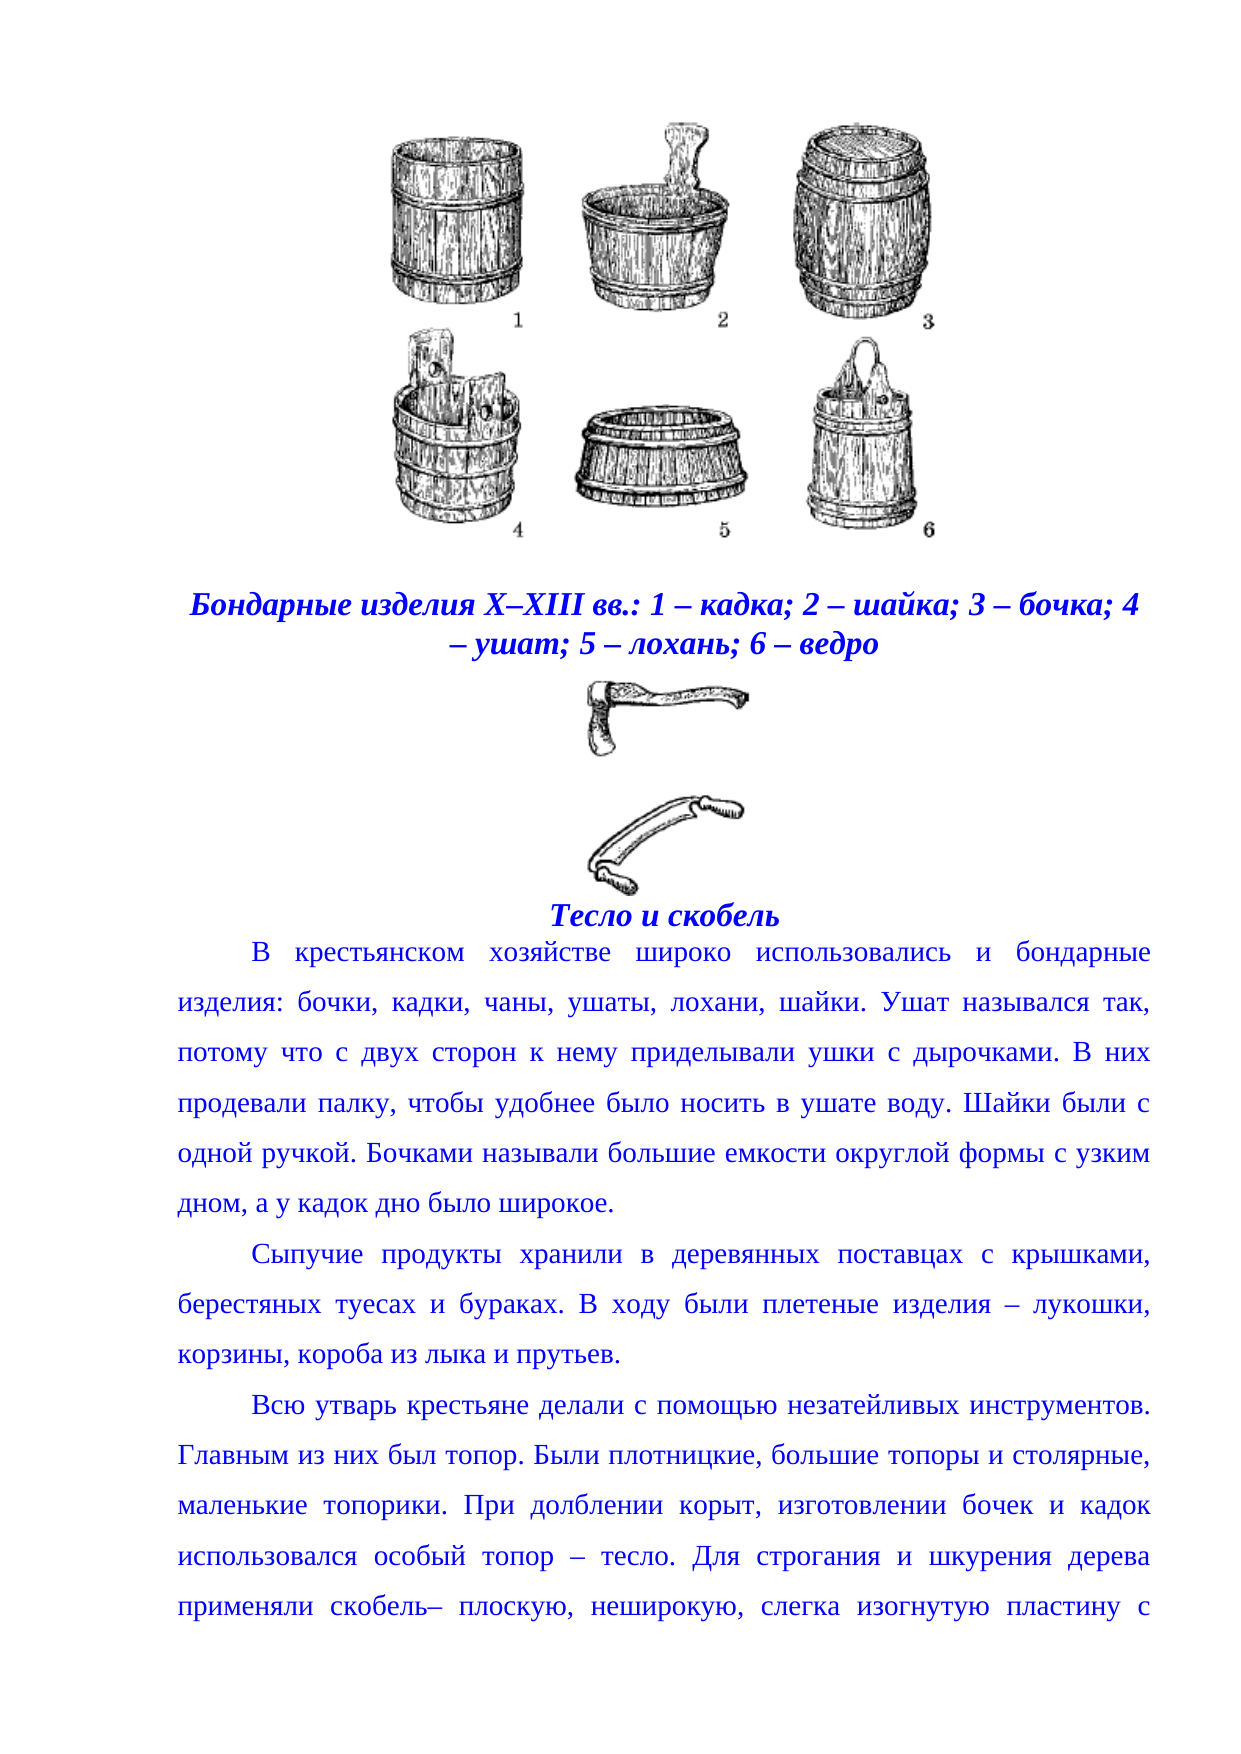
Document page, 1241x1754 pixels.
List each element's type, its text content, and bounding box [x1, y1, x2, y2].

picture [385, 118, 944, 547]
text Бондарные изделия X–XIII вв.: 1 – кадка; 2 – шайка; 3 – бочка; 4 – ушат; 5 – лохань; 6 – ведро [177, 584, 1152, 661]
text Сыпучие продукты хранили в деревянных поставцах с крышками, берестяных туесах и бураках. В ходу были плетеные изделия – лукошки, корзины, короба из лыка и прутьев. [177, 1236, 1152, 1370]
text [177, 1387, 1152, 1622]
text Тесло и скобель [177, 896, 1152, 934]
picture [572, 661, 757, 896]
text В крестьянском хозяйстве широко использовались и бондарные изделия: бочки, кадки, чаны, ушаты, лохани, шайки. Ушат назывался так, потому что с двух сторон к нему приделывали ушки с дырочками. В них продевали палку, чтобы удобнее было носить в ушате воду. Шайки были с одной ручкой. Бочками называли большие емкости округлой формы с узким дном, а у кадок дно было широкое. [177, 934, 1152, 1219]
